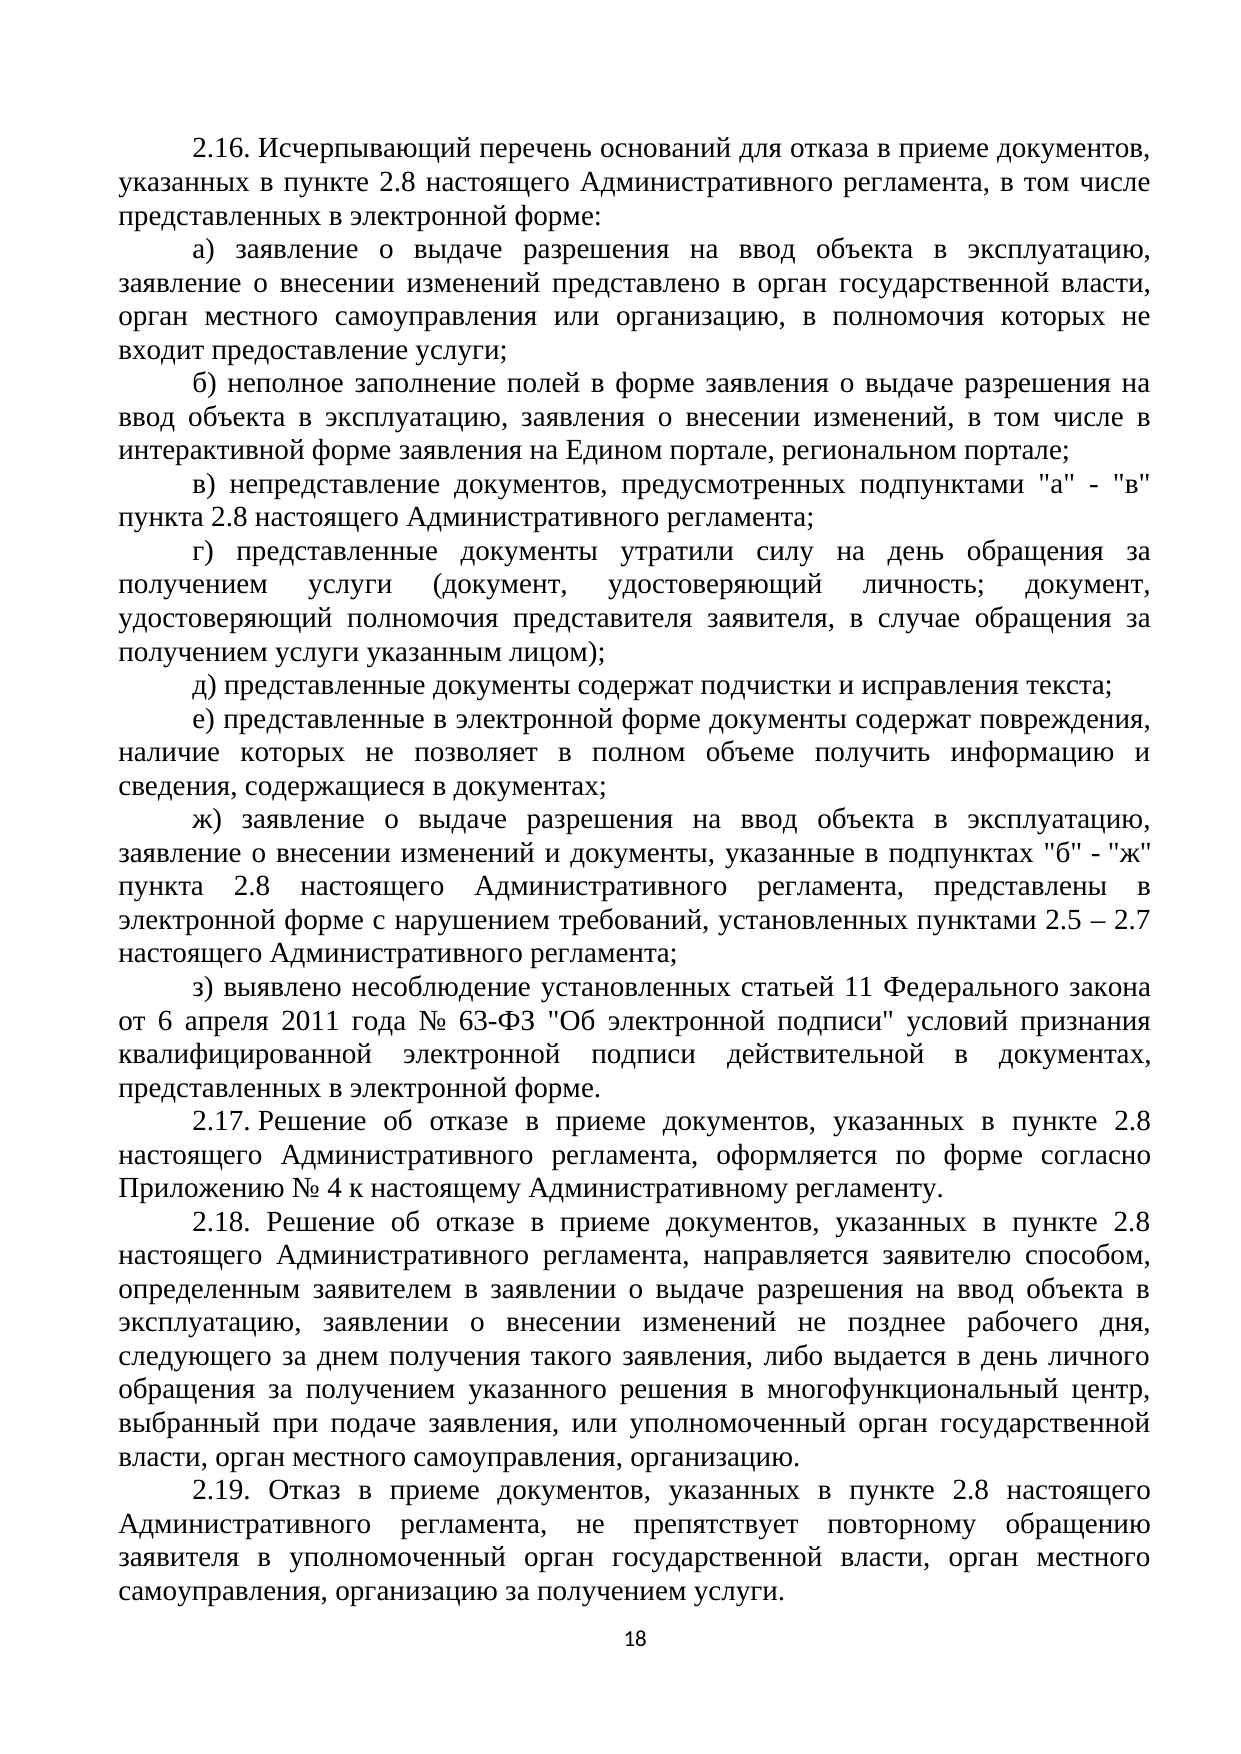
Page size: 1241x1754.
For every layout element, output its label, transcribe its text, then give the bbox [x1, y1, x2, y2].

text ж) заявление о выдаче разрешения на ввод объекта в эксплуатацию, заявление о внесении изменений и документы, указанные в подпунктах "б" - "ж" пункта 2.8 настоящего Административного регламента, представлены в электронной форме с нарушением требований, установленных пунктами 2.5 – 2.7 настоящего Административного регламента; [118, 801, 1152, 969]
text д) представленные документы содержат подчистки и исправления текста; [118, 667, 1152, 701]
text 2.19. Отказ в приеме документов, указанных в пункте 2.8 настоящего Административного регламента, не препятствует повторному обращению заявителя в уполномоченный орган государственной власти, орган местного самоуправления, организацию за получением услуги. [118, 1472, 1152, 1606]
text в) непредставление документов, предусмотренных подпунктами "а" - "в" пункта 2.8 настоящего Административного регламента; [118, 466, 1152, 533]
text б) неполное заполнение полей в форме заявления о выдаче разрешения на ввод объекта в эксплуатацию, заявления о внесении изменений, в том числе в интерактивной форме заявления на Едином портале, региональном портале; [118, 365, 1152, 466]
text з) выявлено несоблюдение установленных статьей 11 Федерального закона от 6 апреля 2011 года № 63-ФЗ "Об электронной подписи" условий признания квалифицированной электронной подписи действительной в документах, представленных в электронной форме. [118, 969, 1152, 1103]
text 2.16. Исчерпывающий перечень оснований для отказа в приеме документов, указанных в пункте 2.8 настоящего Административного регламента, в том числе представленных в электронной форме: [118, 131, 1152, 231]
text 2.18. Решение об отказе в приеме документов, указанных в пункте 2.8 настоящего Административного регламента, направляется заявителю способом, определенным заявителем в заявлении о выдаче разрешения на ввод объекта в эксплуатацию, заявлении о внесении изменений не позднее рабочего дня, следующего за днем получения такого заявления, либо выдается в день личного обращения за получением указанного решения в многофункциональный центр, выбранный при подаче заявления, или уполномоченный орган государственной власти, орган местного самоуправления, организацию. [118, 1204, 1152, 1472]
text г) представленные документы утратили силу на день обращения за получением услуги (документ, удостоверяющий личность; документ, удостоверяющий полномочия представителя заявителя, в случае обращения за получением услуги указанным лицом); [118, 533, 1152, 667]
text 2.17. Решение об отказе в приеме документов, указанных в пункте 2.8 настоящего Административного регламента, оформляется по форме согласно Приложению № 4 к настоящему Административному регламенту. [118, 1103, 1152, 1204]
text е) представленные в электронной форме документы содержат повреждения, наличие которых не позволяет в полном объеме получить информацию и сведения, содержащиеся в документах; [118, 701, 1152, 801]
text а) заявление о выдаче разрешения на ввод объекта в эксплуатацию, заявление о внесении изменений представлено в орган государственной власти, орган местного самоуправления или организацию, в полномочия которых не входит предоставление услуги; [118, 231, 1152, 365]
